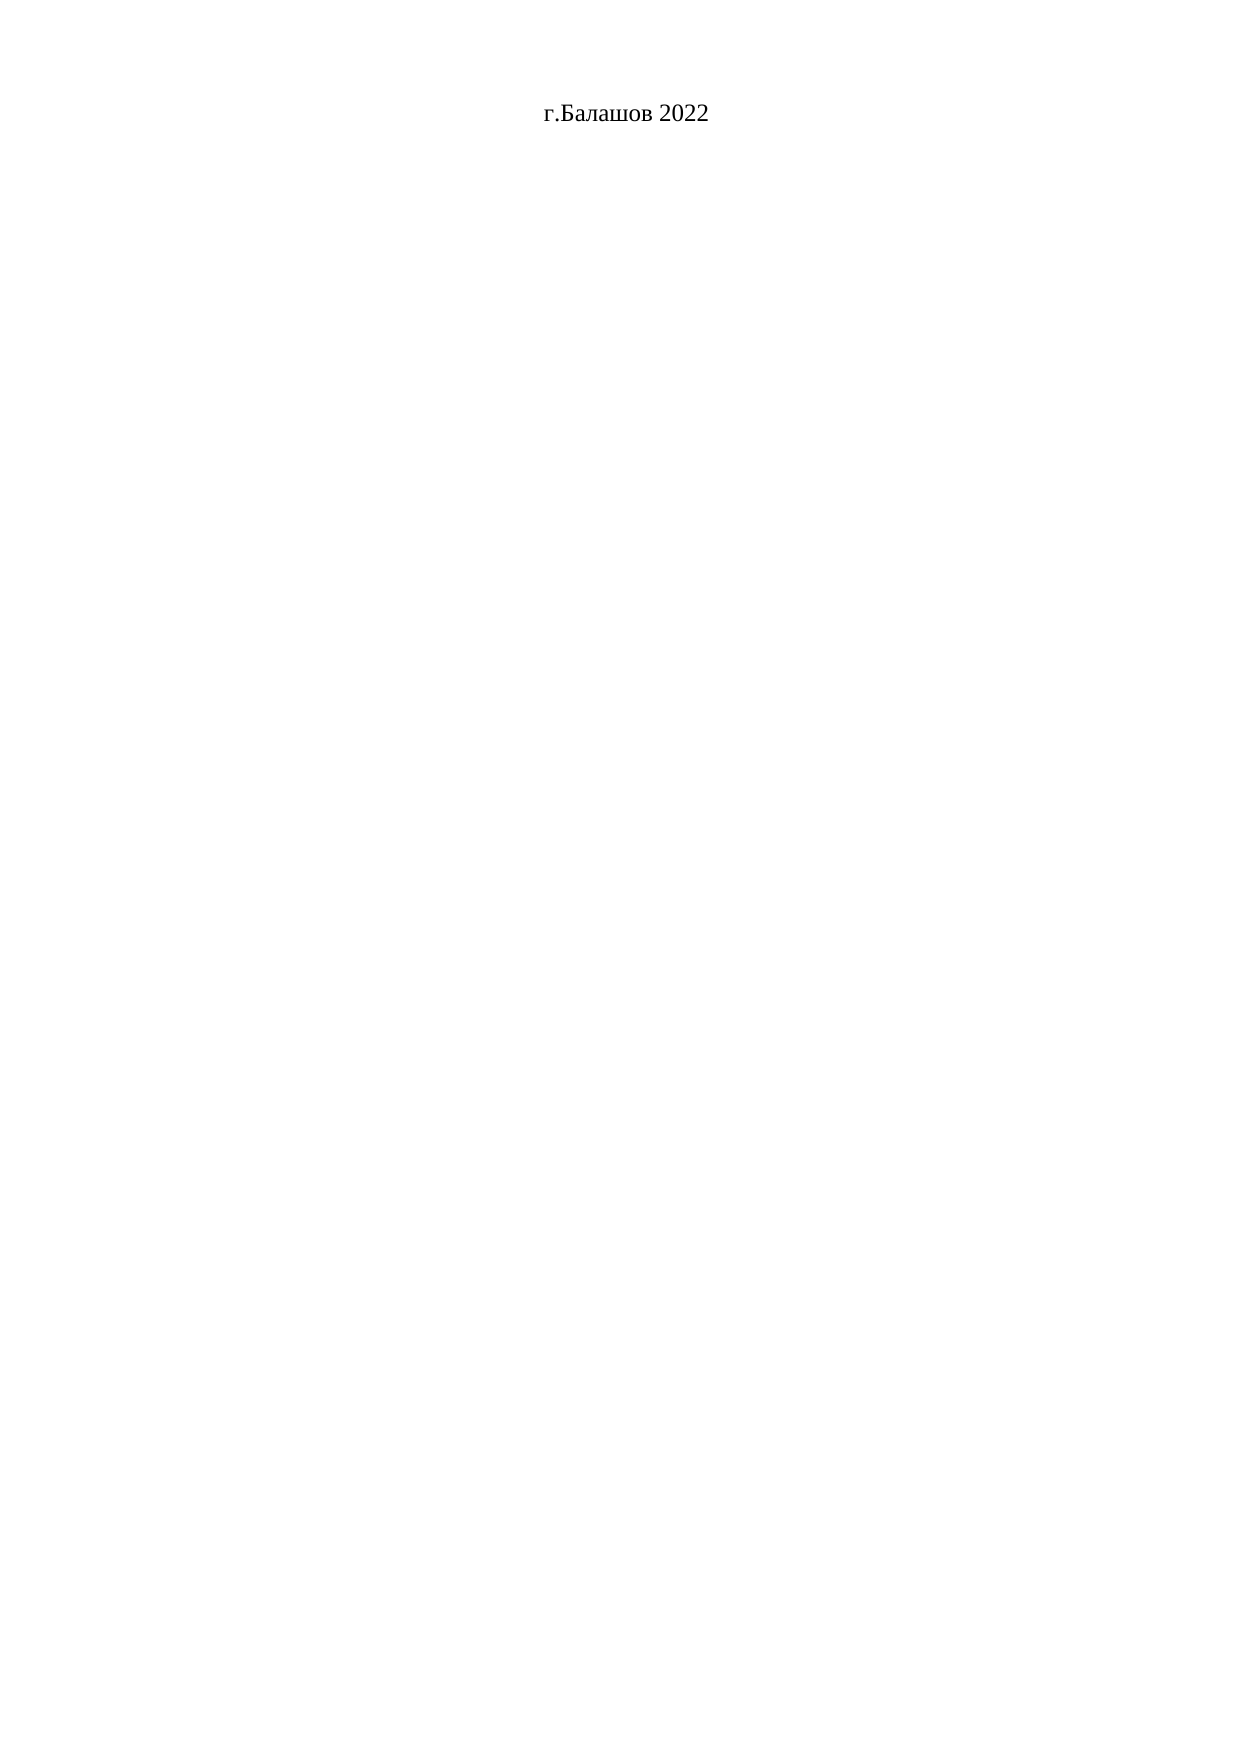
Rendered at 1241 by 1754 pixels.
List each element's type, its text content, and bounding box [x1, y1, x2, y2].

text г.Балашов 2022 [150, 99, 709, 127]
